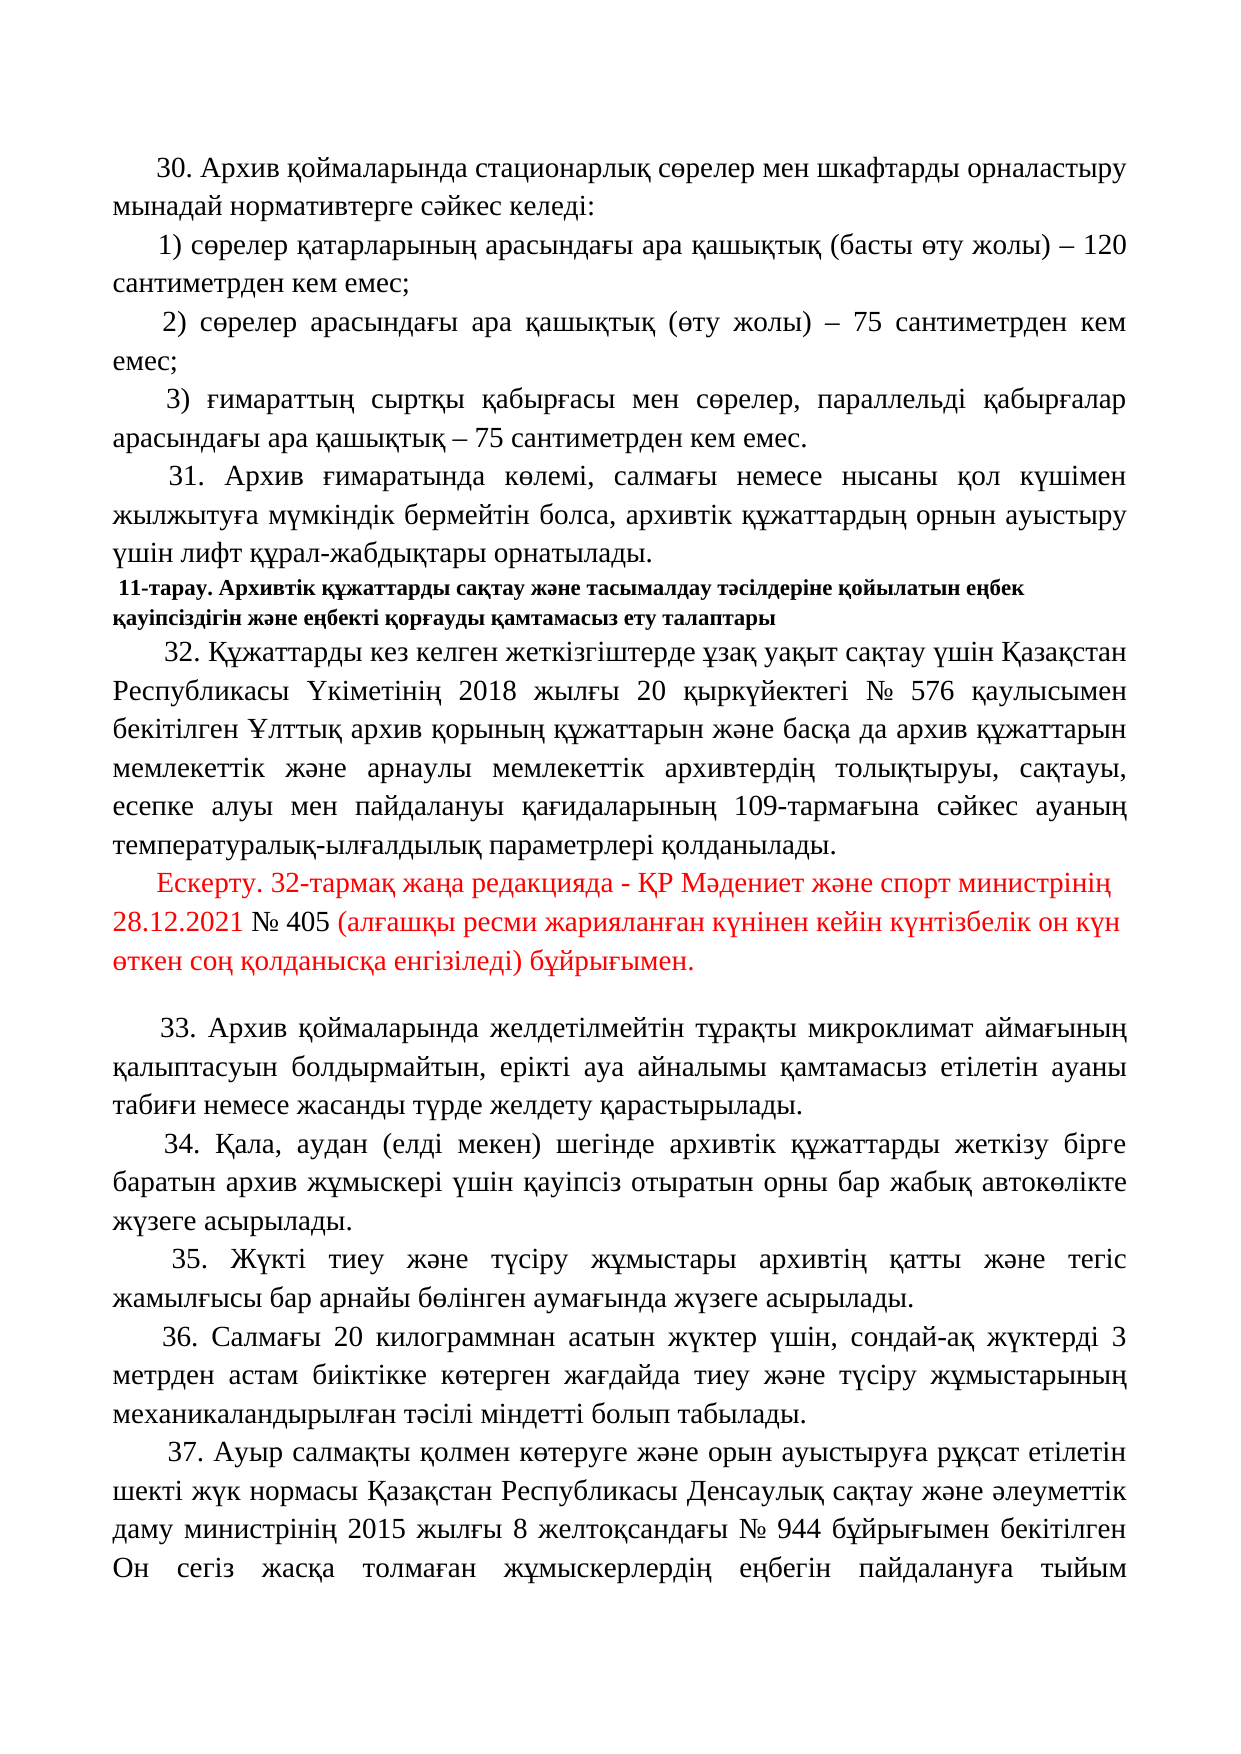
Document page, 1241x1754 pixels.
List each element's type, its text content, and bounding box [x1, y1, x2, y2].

text 2) сөрелер арасындағы ара қашықтық (өту жолы) – 75 сантиметрден кем емес; [112, 304, 1128, 376]
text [112, 1434, 1128, 1583]
text 3) ғимараттың сыртқы қабырғасы мен сөрелер, параллельді қабырғалар арасындағы ара қашықтық – 75 сантиметрден кем емес. [112, 381, 1128, 453]
text 11-тарау. Архивтік құжаттарды сақтау және тасымалдау тәсілдеріне қойылатын еңбек қауіпсіздігін және еңбекті қорғауды қамтамасыз ету талаптары [112, 574, 1128, 631]
text 36. Салмағы 20 килограммнан асатын жүктер үшін, сондай-ақ жүктерді 3 метрден астам биіктікке көтерген жағдайда тиеу және түсіру жұмыстарының механикаландырылған тәсілі міндетті болып табылады. [112, 1319, 1128, 1429]
text Ескерту. 32-тармақ жаңа редакцияда - ҚР Мәдениет және спорт министрінің 28.12.2021 № 405 (алғашқы ресми жарияланған күнінен кейін күнтізбелік он күн өткен соң қолданысқа енгізіледі) бұйрығымен. [112, 866, 1128, 1006]
text 32. Құжаттарды кез келген жеткізгіштерде ұзақ уақыт сақтау үшін Қазақстан Республикасы Үкіметінің 2018 жылғы 20 қыркүйектегі № 576 қаулысымен бекітілген Ұлттық архив қорының құжаттарын және басқа да архив құжаттарын мемлекеттік және арнаулы мемлекеттік архивтердің толықтыруы, сақтауы, есепке алуы мен пайдалануы қағидаларының 109-тармағына сәйкес ауаның температуралық-ылғалдылық параметрлері қолданылады. [112, 634, 1128, 861]
text 30. Архив қоймаларында стационарлық сөрелер мен шкафтарды орналастыру мынадай нормативтерге сәйкес келеді: [112, 150, 1128, 222]
text 33. Архив қоймаларында желдетілмейтін тұрақты микроклимат аймағының қалыптасуын болдырмайтын, ерікті ауа айналымы қамтамасыз етілетін ауаны табиғи немесе жасанды түрде желдету қарастырылады. [112, 1010, 1128, 1121]
text 1) сөрелер қатарларының арасындағы ара қашықтық (басты өту жолы) – 120 сантиметрден кем емес; [112, 227, 1128, 299]
text 34. Қала, аудан (елді мекен) шегінде архивтік құжаттарды жеткізу бірге баратын архив жұмыскері үшін қауіпсіз отыратын орны бар жабық автокөлікте жүзеге асырылады. [112, 1126, 1128, 1237]
text 35. Жүкті тиеу және түсіру жұмыстары архивтің қатты және тегіс жамылғысы бар арнайы бөлінген аумағында жүзеге асырылады. [112, 1242, 1128, 1314]
text 31. Архив ғимаратында көлемі, салмағы немесе нысаны қол күшімен жылжытуға мүмкіндік бермейтін болса, архивтік құжаттардың орнын ауыстыру үшін лифт құрал-жабдықтары орнатылады. [112, 458, 1128, 569]
